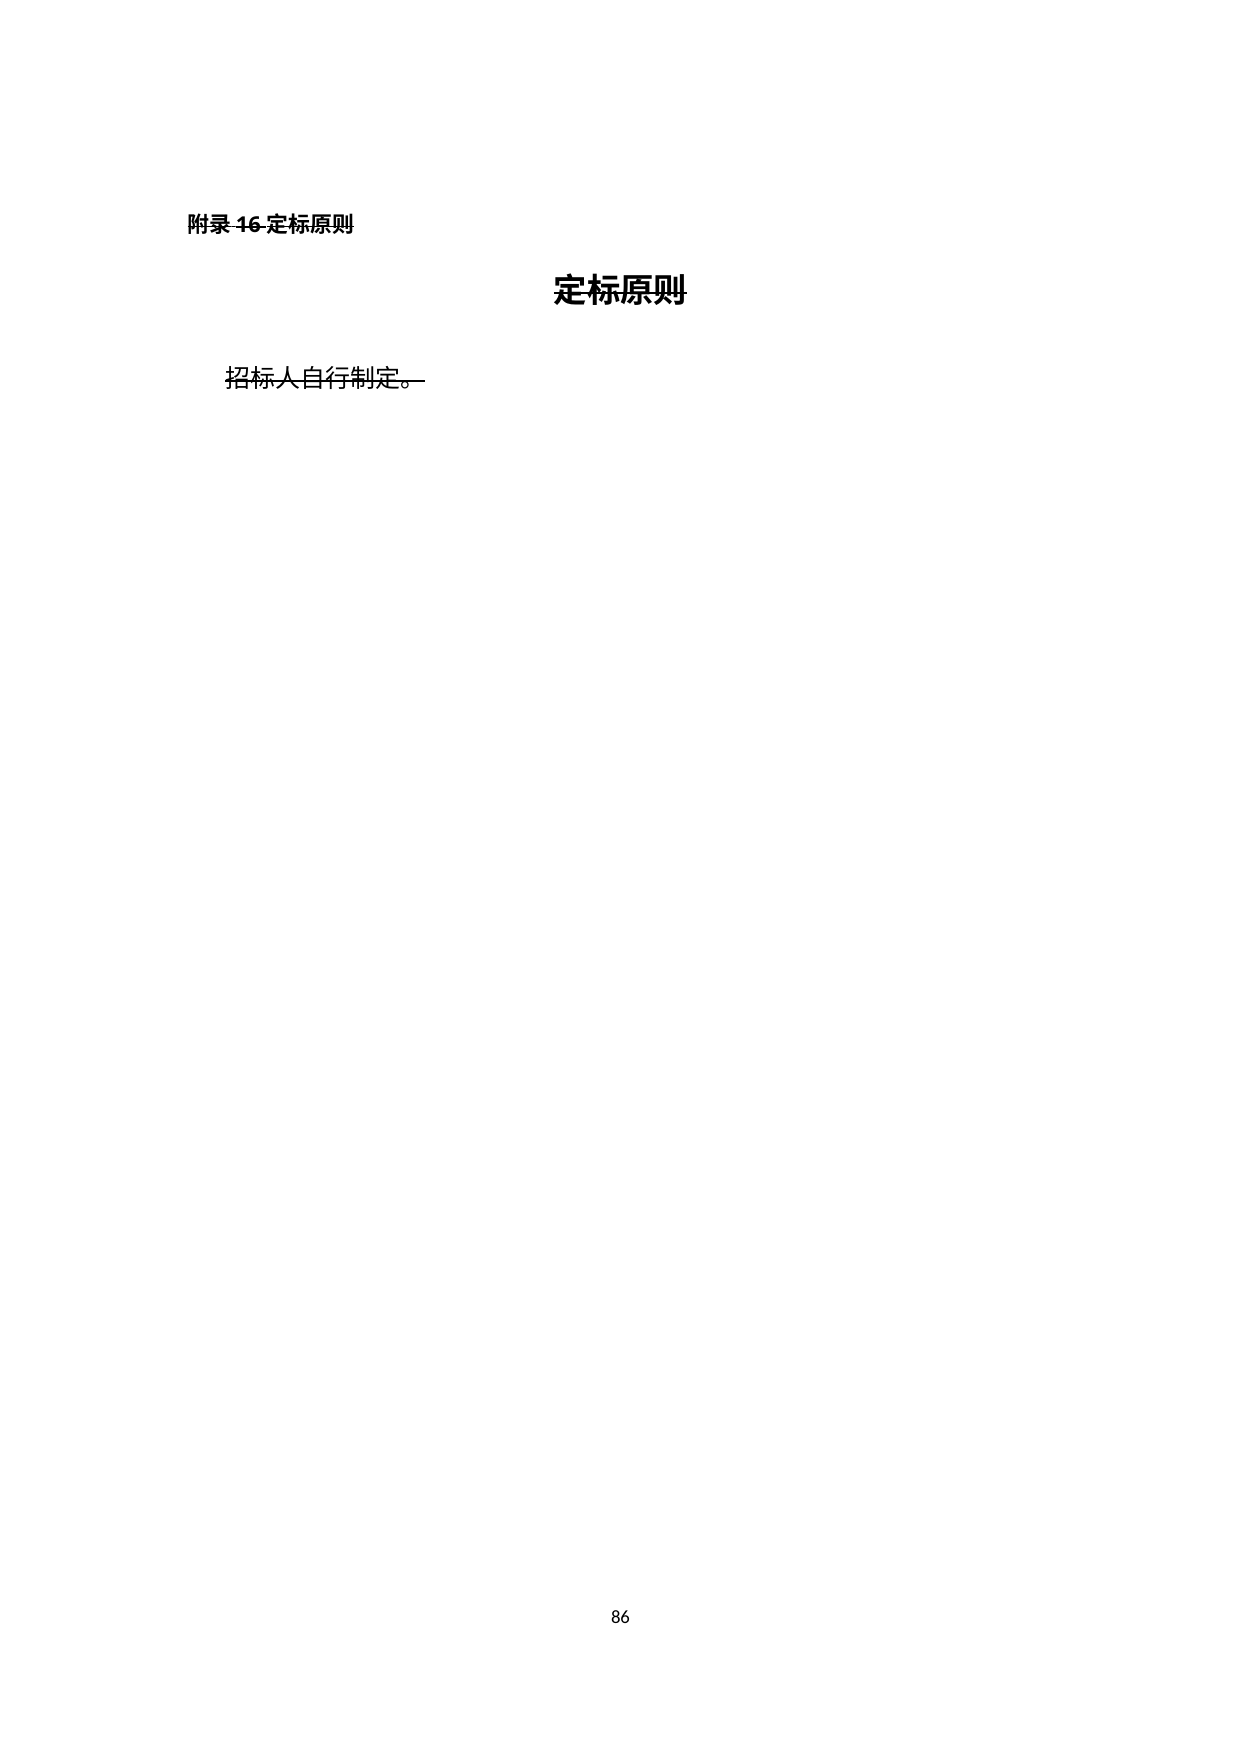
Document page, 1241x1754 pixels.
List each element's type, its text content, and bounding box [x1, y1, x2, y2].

text 定标原则 [187, 255, 1053, 320]
text 附录16 定标原则 [187, 207, 1053, 239]
text 招标人自行制定。 [187, 344, 1053, 409]
